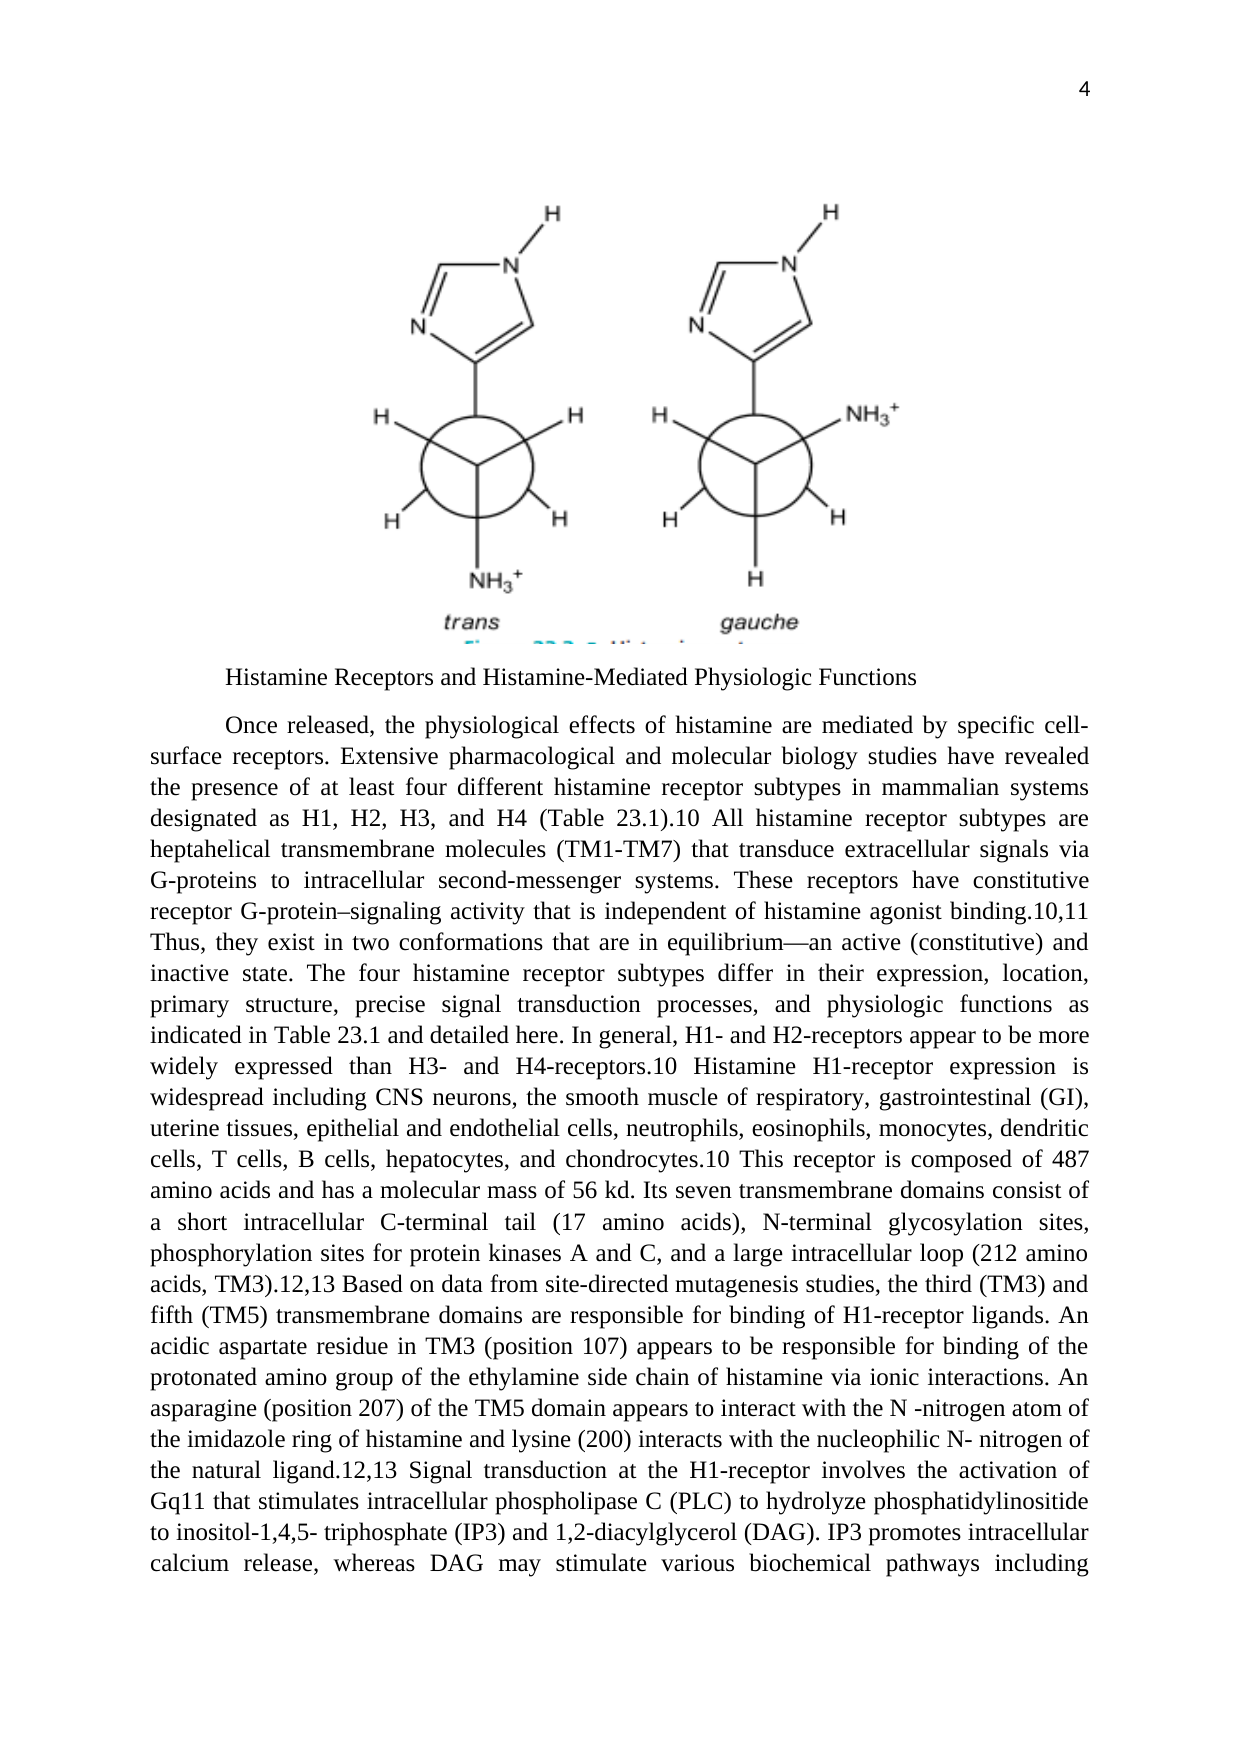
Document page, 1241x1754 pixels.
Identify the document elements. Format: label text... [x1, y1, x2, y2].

picture [307, 150, 933, 644]
text Histamine Receptors and Histamine-Mediated Physiologic Functions [150, 662, 1090, 691]
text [150, 710, 1090, 1577]
